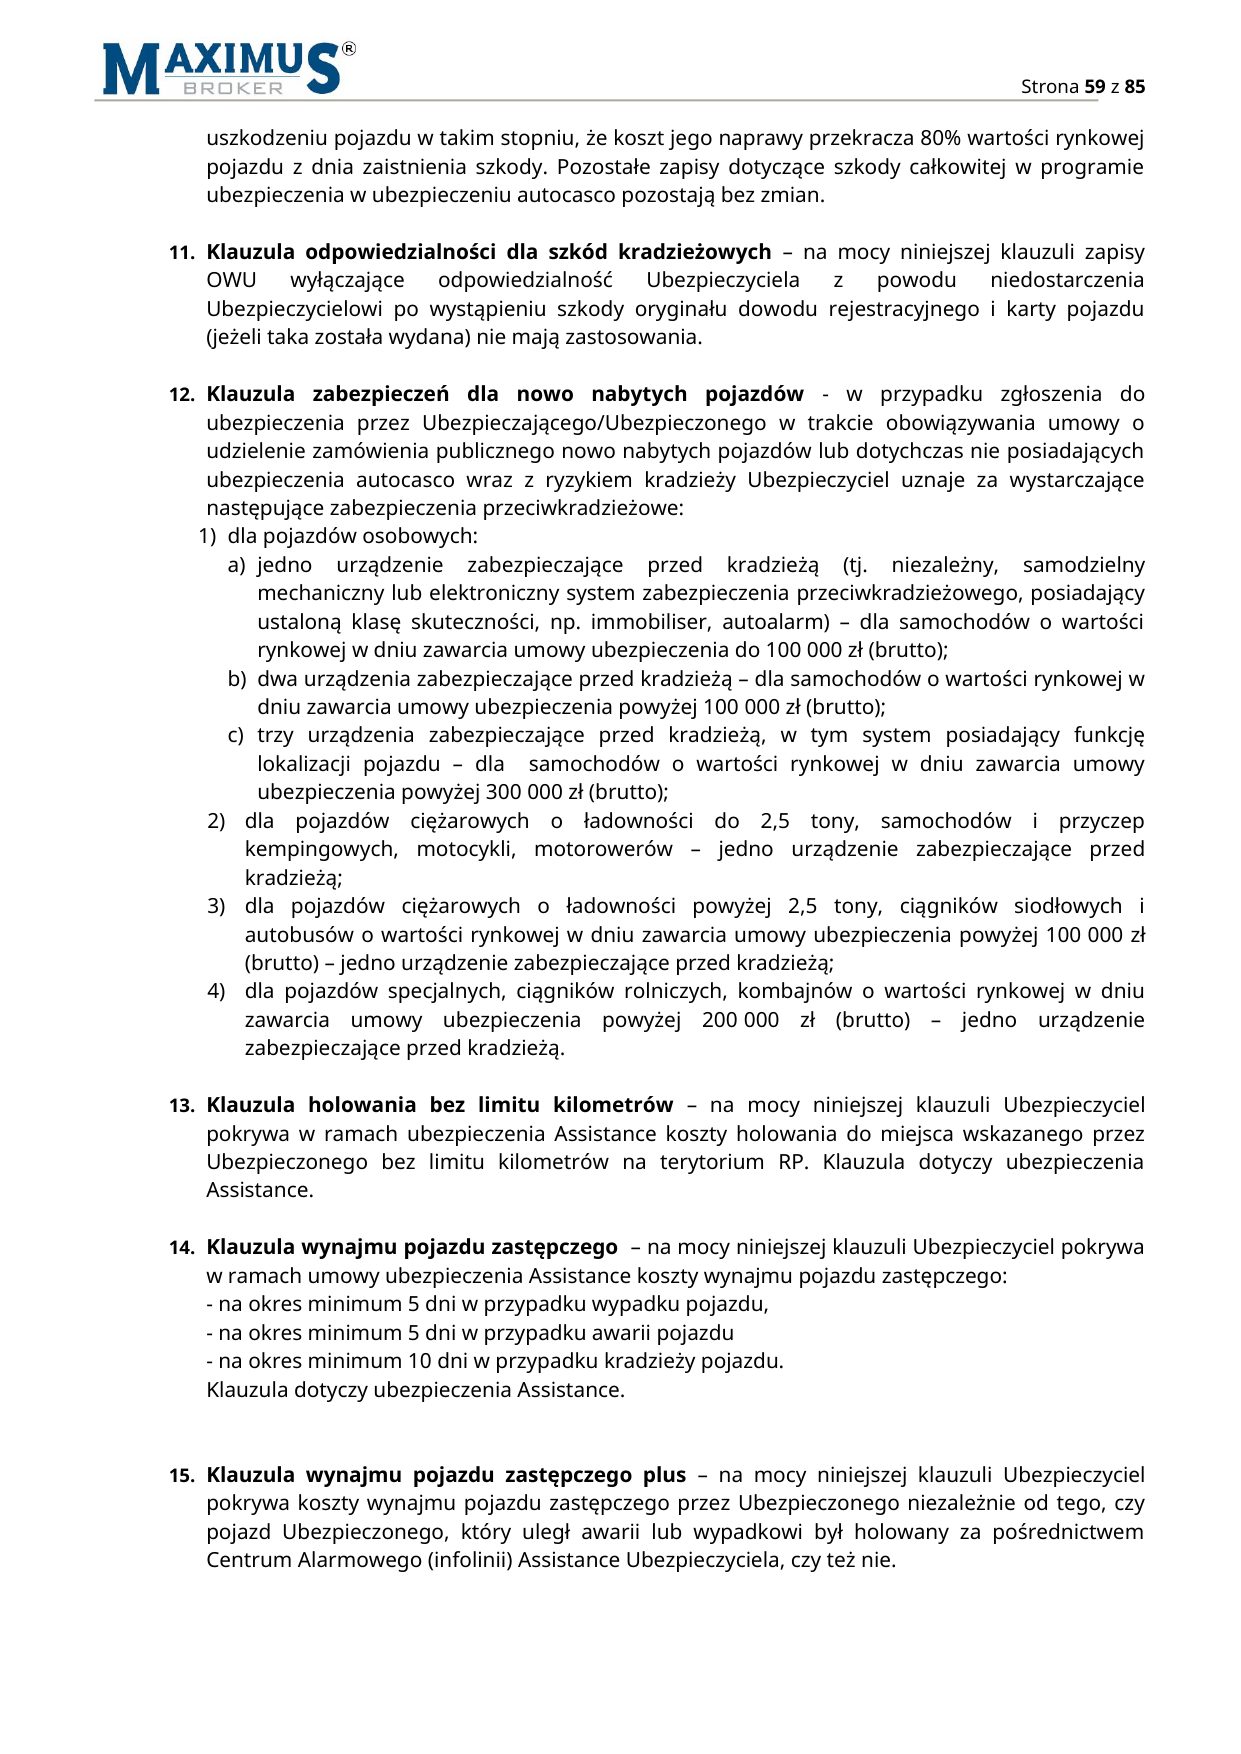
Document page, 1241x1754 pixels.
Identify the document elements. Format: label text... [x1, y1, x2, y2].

picture [97, 37, 362, 99]
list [168, 123, 1146, 209]
text - na okres minimum 5 dni w przypadku wypadku pojazdu, [168, 1289, 1146, 1318]
list Klauzula holowania bez limitu kilometrów – na mocy niniejszej klauzuli Ubezpieczyciel pokrywa w ramach ubezpieczenia Assistance koszty holowania do miejsca wskazanego przez Ubezpieczonego bez limitu kilometrów na terytorium RP. Klauzula dotyczy ubezpieczenia Assistance. [168, 1090, 1146, 1204]
text Klauzula dotyczy ubezpieczenia Assistance. [162, 1375, 1146, 1403]
list dla pojazdów specjalnych, ciągników rolniczych, kombajnów o wartości rynkowej w dniu zawarcia umowy ubezpieczenia powyżej 200 000 zł (brutto) – jedno urządzenie zabezpieczające przed kradzieżą. [207, 977, 1146, 1062]
text - na okres minimum 5 dni w przypadku awarii pojazdu [168, 1318, 1146, 1346]
list Klauzula odpowiedzialności dla szkód kradzieżowych – na mocy niniejszej klauzuli zapisy OWU wyłączające odpowiedzialność Ubezpieczyciela z powodu niedostarczenia Ubezpieczycielowi po wystąpieniu szkody oryginału dowodu rejestracyjnego i karty pojazdu (jeżeli taka została wydana) nie mają zastosowania. [168, 237, 1146, 351]
list trzy urządzenia zabezpieczające przed kradzieżą, w tym system posiadający funkcję lokalizacji pojazdu – dla samochodów o wartości rynkowej w dniu zawarcia umowy ubezpieczenia powyżej 300 000 zł (brutto); [227, 721, 1146, 806]
list Klauzula zabezpieczeń dla nowo nabytych pojazdów - w przypadku zgłoszenia do ubezpieczenia przez Ubezpieczającego/Ubezpieczonego w trakcie obowiązywania umowy o udzielenie zamówienia publicznego nowo nabytych pojazdów lub dotychczas nie posiadających ubezpieczenia autocasco wraz z ryzykiem kradzieży Ubezpieczyciel uznaje za wystarczające następujące zabezpieczenia przeciwkradzieżowe: [168, 379, 1146, 522]
list dla pojazdów ciężarowych o ładowności do 2,5 tony, samochodów i przyczep kempingowych, motocykli, motorowerów – jedno urządzenie zabezpieczające przed kradzieżą; [207, 806, 1146, 891]
list Klauzula wynajmu pojazdu zastępczego plus – na mocy niniejszej klauzuli Ubezpieczyciel pokrywa koszty wynajmu pojazdu zastępczego przez Ubezpieczonego niezależnie od tego, czy pojazd Ubezpieczonego, który uległ awarii lub wypadkowi był holowany za pośrednictwem Centrum Alarmowego (infolinii) Assistance Ubezpieczyciela, czy też nie. [168, 1460, 1146, 1574]
list Klauzula wynajmu pojazdu zastępczego – na mocy niniejszej klauzuli Ubezpieczyciel pokrywa w ramach umowy ubezpieczenia Assistance koszty wynajmu pojazdu zastępczego: [168, 1232, 1146, 1289]
list jedno urządzenie zabezpieczające przed kradzieżą (tj. niezależny, samodzielny mechaniczny lub elektroniczny system zabezpieczenia przeciwkradzieżowego, posiadający ustaloną klasę skuteczności, np. immobiliser, autoalarm) – dla samochodów o wartości rynkowej w dniu zawarcia umowy ubezpieczenia do 100 000 zł (brutto); [227, 550, 1146, 664]
list dwa urządzenia zabezpieczające przed kradzieżą – dla samochodów o wartości rynkowej w dniu zawarcia umowy ubezpieczenia powyżej 100 000 zł (brutto); [227, 664, 1146, 721]
list dla pojazdów osobowych: [198, 522, 1146, 550]
text - na okres minimum 10 dni w przypadku kradzieży pojazdu. [168, 1346, 1146, 1375]
list dla pojazdów ciężarowych o ładowności powyżej 2,5 tony, ciągników siodłowych i autobusów o wartości rynkowej w dniu zawarcia umowy ubezpieczenia powyżej 100 000 zł (brutto) – jedno urządzenie zabezpieczające przed kradzieżą; [207, 891, 1146, 977]
